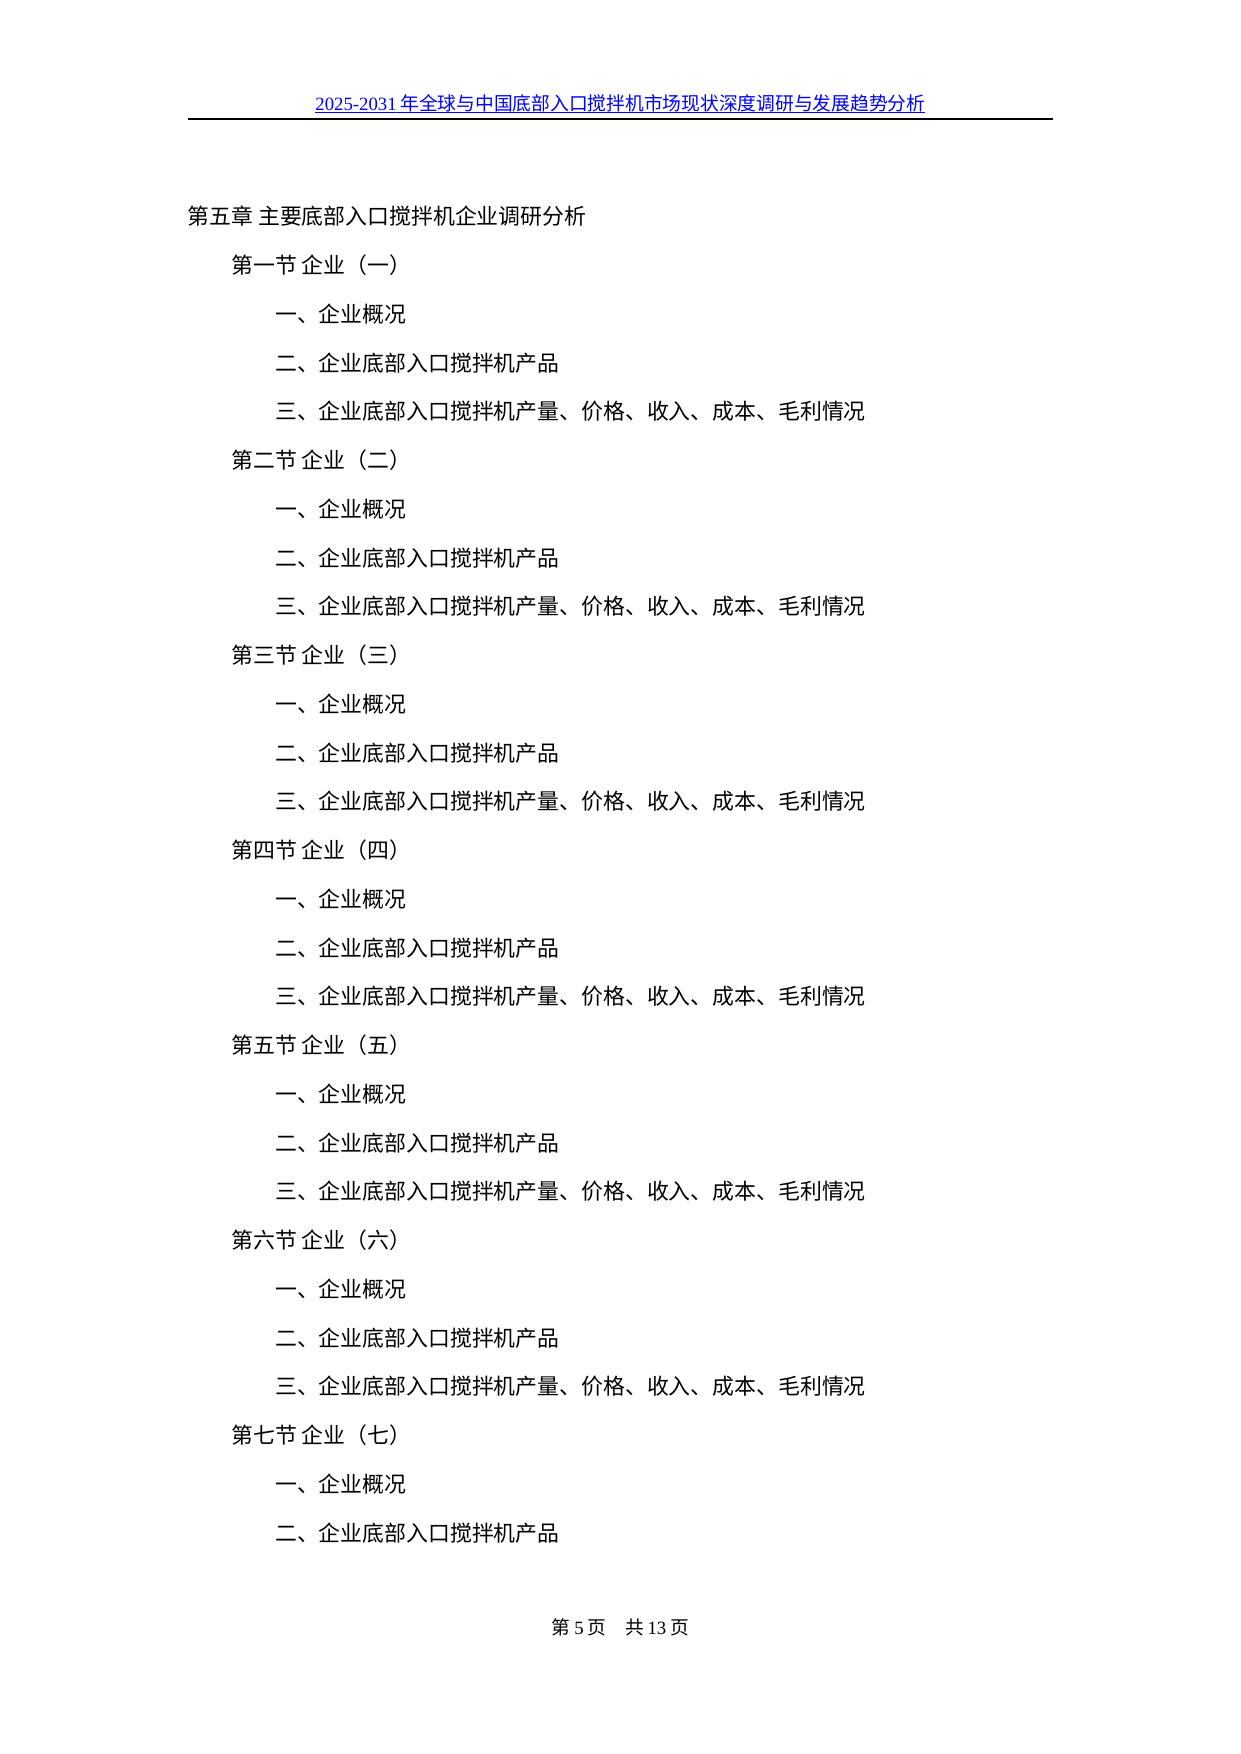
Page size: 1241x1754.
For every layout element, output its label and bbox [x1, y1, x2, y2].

text [187, 150, 1053, 1548]
